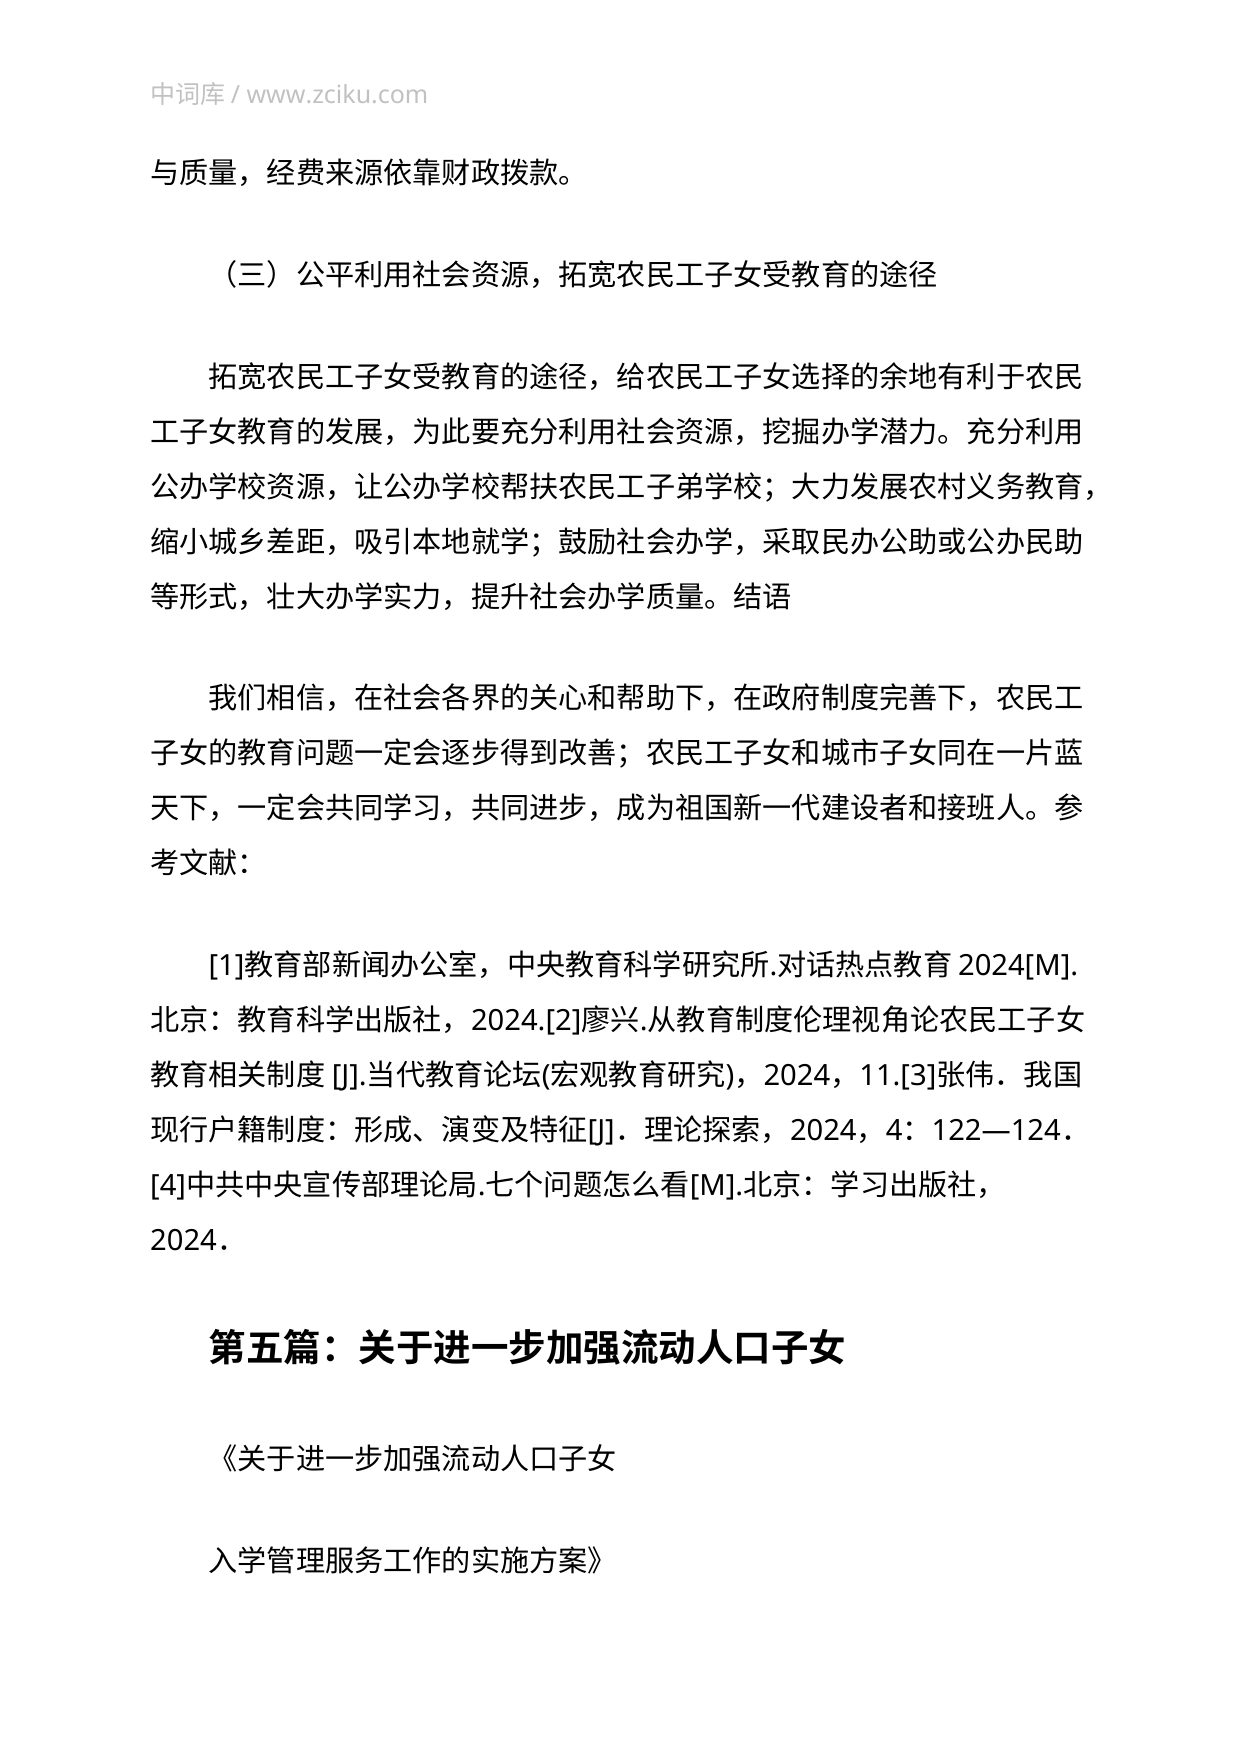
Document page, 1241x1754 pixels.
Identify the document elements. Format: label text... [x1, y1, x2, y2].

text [150, 150, 1090, 192]
text 拓宽农民工子女受教育的途径，给农民工子女选择的余地有利于农民工子女教育的发展，为此要充分利用社会资源，挖掘办学潜力。充分利用公办学校资源，让公办学校帮扶农民工子弟学校；大力发展农村义务教育，缩小城乡差距，吸引本地就学；鼓励社会办学，采取民办公助或公办民助等形式，壮大办学实力，提升社会办学质量。结语 [150, 353, 1090, 615]
text 第五篇：关于进一步加强流动人口子女 [150, 1318, 1090, 1373]
text 我们相信，在社会各界的关心和帮助下，在政府制度完善下，农民工子女的教育问题一定会逐步得到改善；农民工子女和城市子女同在一片蓝天下，一定会共同学习，共同进步，成为祖国新一代建设者和接班人。参考文献： [150, 675, 1090, 882]
text （三）公平利用社会资源，拓宽农民工子女受教育的途径 [150, 252, 1090, 294]
text 《关于进一步加强流动人口子女 [150, 1436, 1090, 1478]
text 入学管理服务工作的实施方案》 [150, 1537, 1090, 1580]
text [1]教育部新闻办公室，中央教育科学研究所.对话热点教育2024[M].北京：教育科学出版社，2024.[2]廖兴.从教育制度伦理视角论农民工子女教育相关制度 [J].当代教育论坛(宏观教育研究)，2024，11.[3]张伟．我国现行户籍制度：形成、演变及特征[J]．理论探索，2024，4：122—124． [4]中共中央宣传部理论局.七个问题怎么看[M].北京：学习出版社，2024． [150, 941, 1090, 1259]
